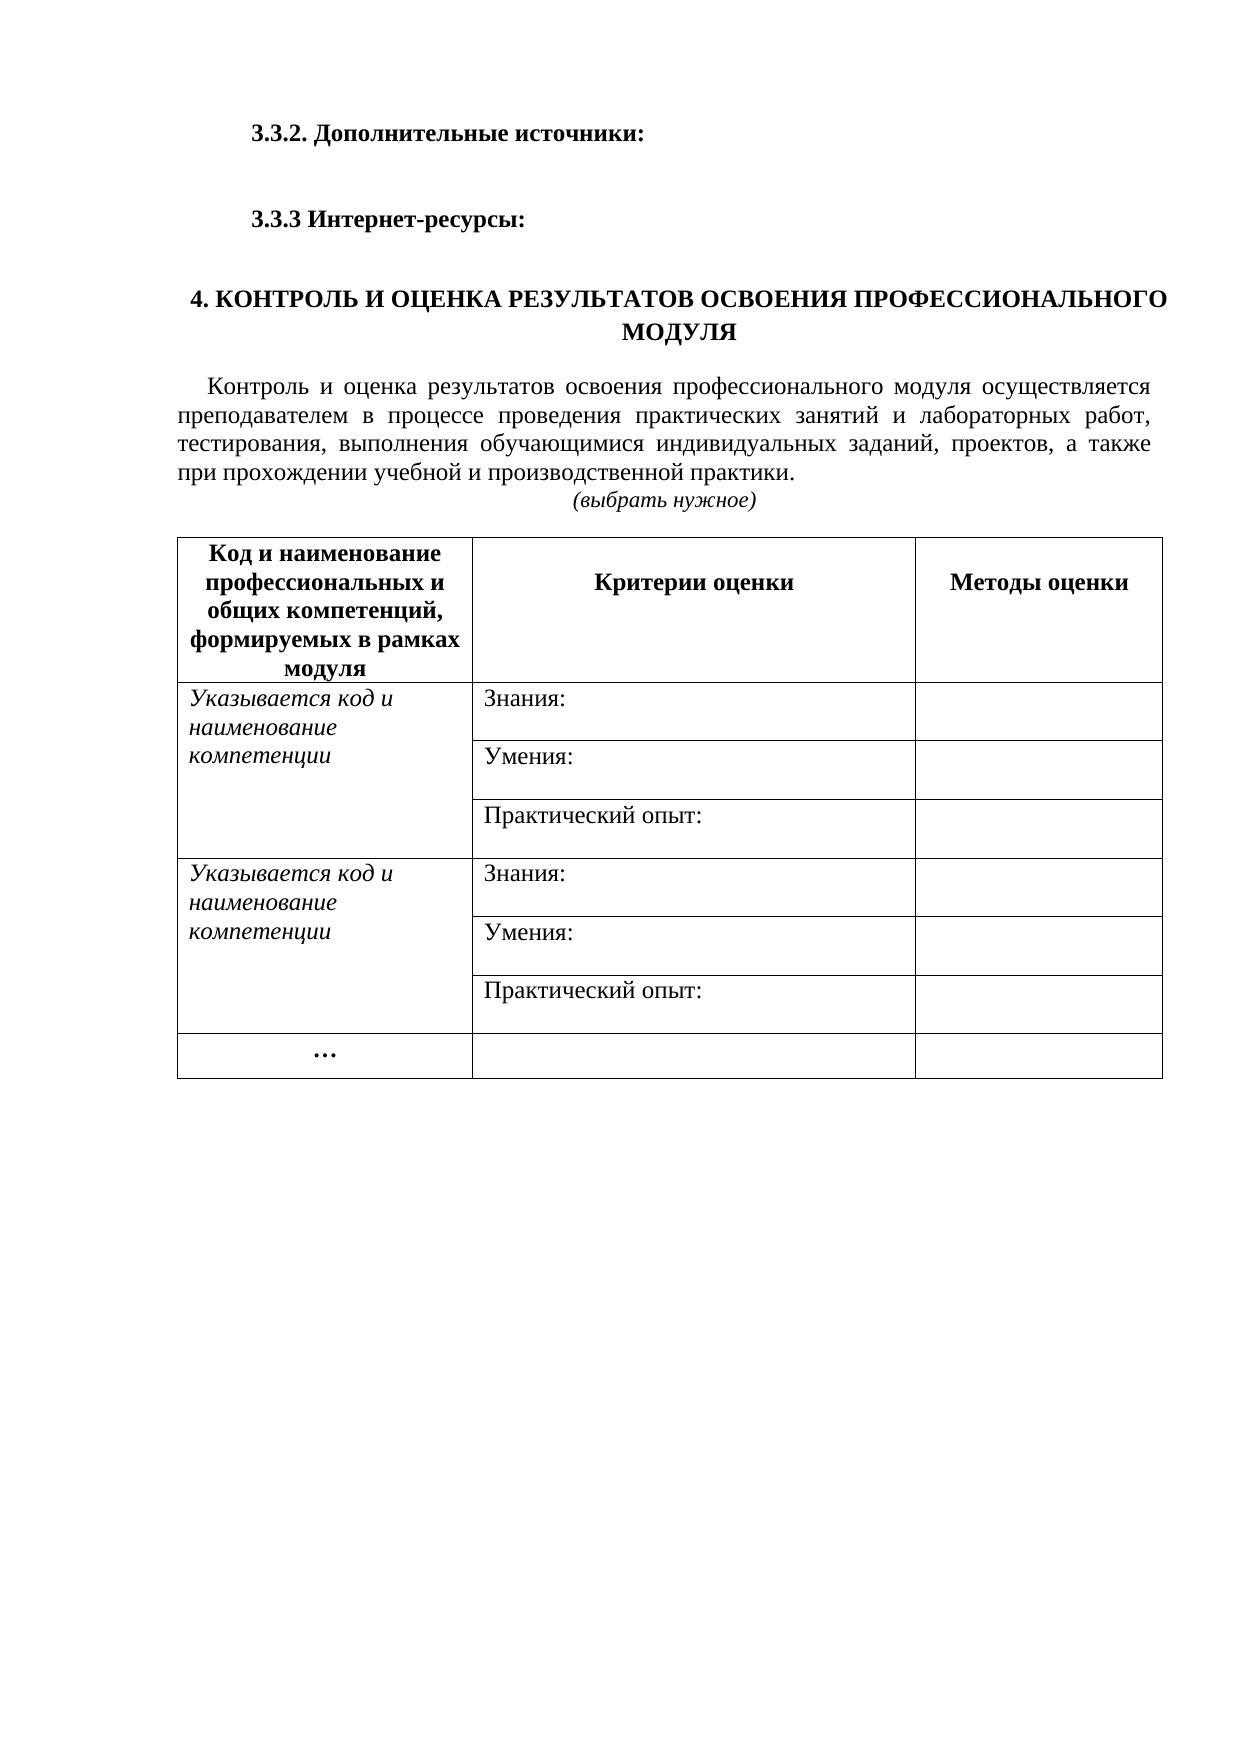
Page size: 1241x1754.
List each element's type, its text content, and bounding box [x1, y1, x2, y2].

table_cell Указывается код и наименование компетенции [178, 683, 472, 857]
text (выбрать нужное) [177, 486, 1152, 512]
table_cell [916, 859, 1162, 916]
table_cell [916, 1034, 1162, 1078]
table_cell Указывается код и наименование компетенции [178, 859, 472, 1033]
table_cell Практический опыт: [473, 976, 915, 1033]
table_header Методы оценки [916, 538, 1162, 682]
table_cell Знания: [473, 683, 915, 740]
table_cell [916, 741, 1162, 799]
table_cell [916, 800, 1162, 857]
table_cell [916, 917, 1162, 974]
table_cell [916, 683, 1162, 740]
table_header Код и наименование профессиональных и общих компетенций, формируемых в рамках модуля [178, 538, 472, 682]
table_header Критерии оценки [473, 538, 915, 682]
table_cell Знания: [473, 859, 915, 916]
text 3.3.3 Интернет-ресурсы: [177, 204, 1152, 233]
text 4. КОНТРОЛЬ И ОЦЕНКА РЕЗУЛЬТАТОВ ОСВОЕНИЯ ПРОФЕССИОНАЛЬНОГО МОДУЛЯ [177, 284, 1181, 346]
table_cell [473, 1034, 915, 1078]
table_cell Умения: [473, 741, 915, 799]
table_cell [916, 976, 1162, 1033]
text 3.3.2. Дополнительные источники: [177, 118, 1152, 147]
table_cell … [178, 1034, 472, 1078]
table_cell Умения: [473, 917, 915, 974]
table_cell Практический опыт: [473, 800, 915, 857]
subtitle Контроль и оценка результатов освоения профессионального модуля осуществляется преподавателем в процессе проведения практических занятий и лабораторных работ, тестирования, выполнения обучающимися индивидуальных заданий, проектов, а также при прохождении учебной и производственной практики. [177, 371, 1152, 486]
